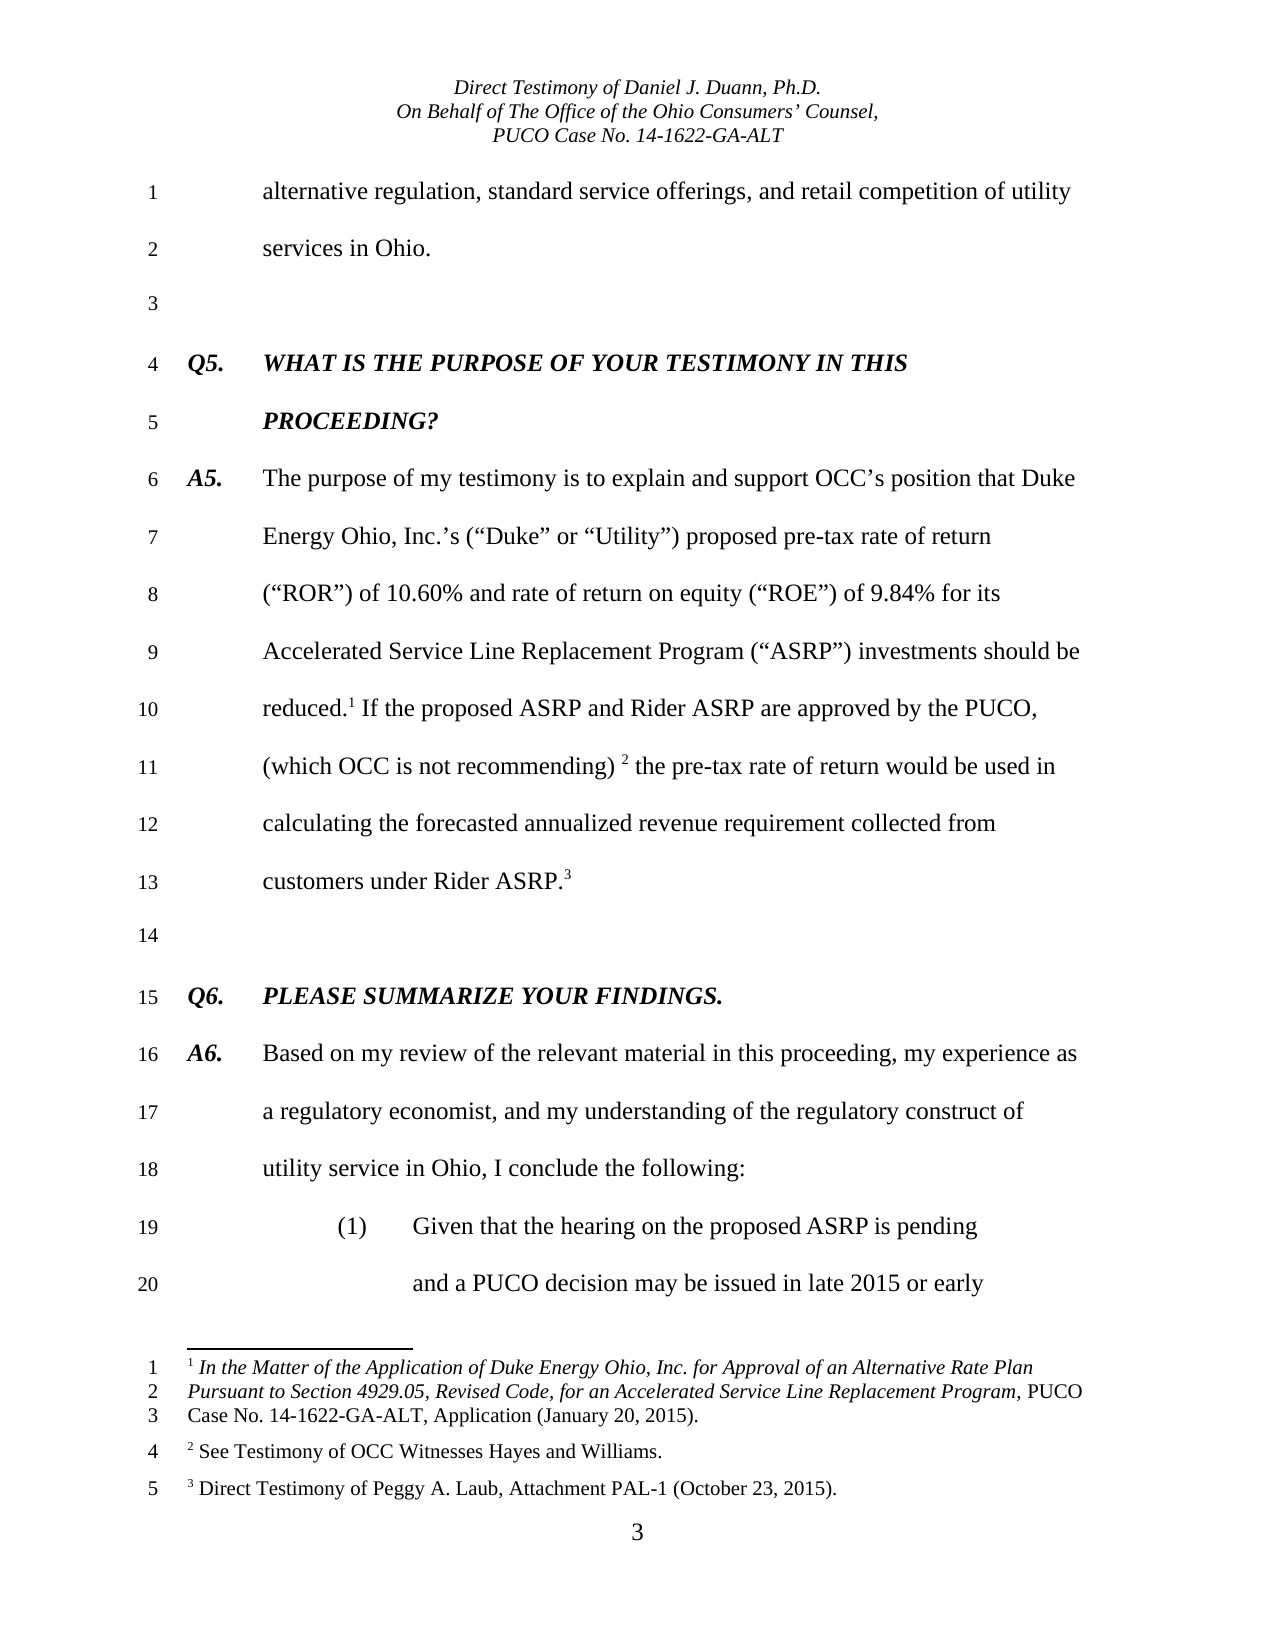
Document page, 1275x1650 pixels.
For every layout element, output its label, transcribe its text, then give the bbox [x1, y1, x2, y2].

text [187, 176, 1087, 262]
text A5. The purpose of my testimony is to explain and support OCC’s position that Duke Energy Ohio, Inc.’s (“Duke” or “Utility”) proposed pre-tax rate of return (“ROR”) of 10.60% and rate of return on equity (“ROE”) of 9.84% for its Accelerated Service Line Replacement Program (“ASRP”) investments should be reduced. If the proposed ASRP and Rider ASRP are approved by the PUCO, (which OCC is not recommending) the pre-tax rate of return would be used in calculating the forecasted annualized revenue requirement collected from customers under Rider ASRP. [187, 463, 1087, 895]
text Q5. WHAT IS THE PURPOSE OF YOUR TESTIMONY IN THIS PROCEEDING? [187, 348, 1087, 435]
text Q6. PLEASE SUMMARIZE YOUR FINDINGS. [187, 981, 1087, 1010]
text A6. Based on my review of the relevant material in this proceeding, my experience as a regulatory economist, and my understanding of the regulatory construct of utility service in Ohio, I conclude the following: [187, 1038, 1087, 1182]
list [337, 1211, 1012, 1297]
